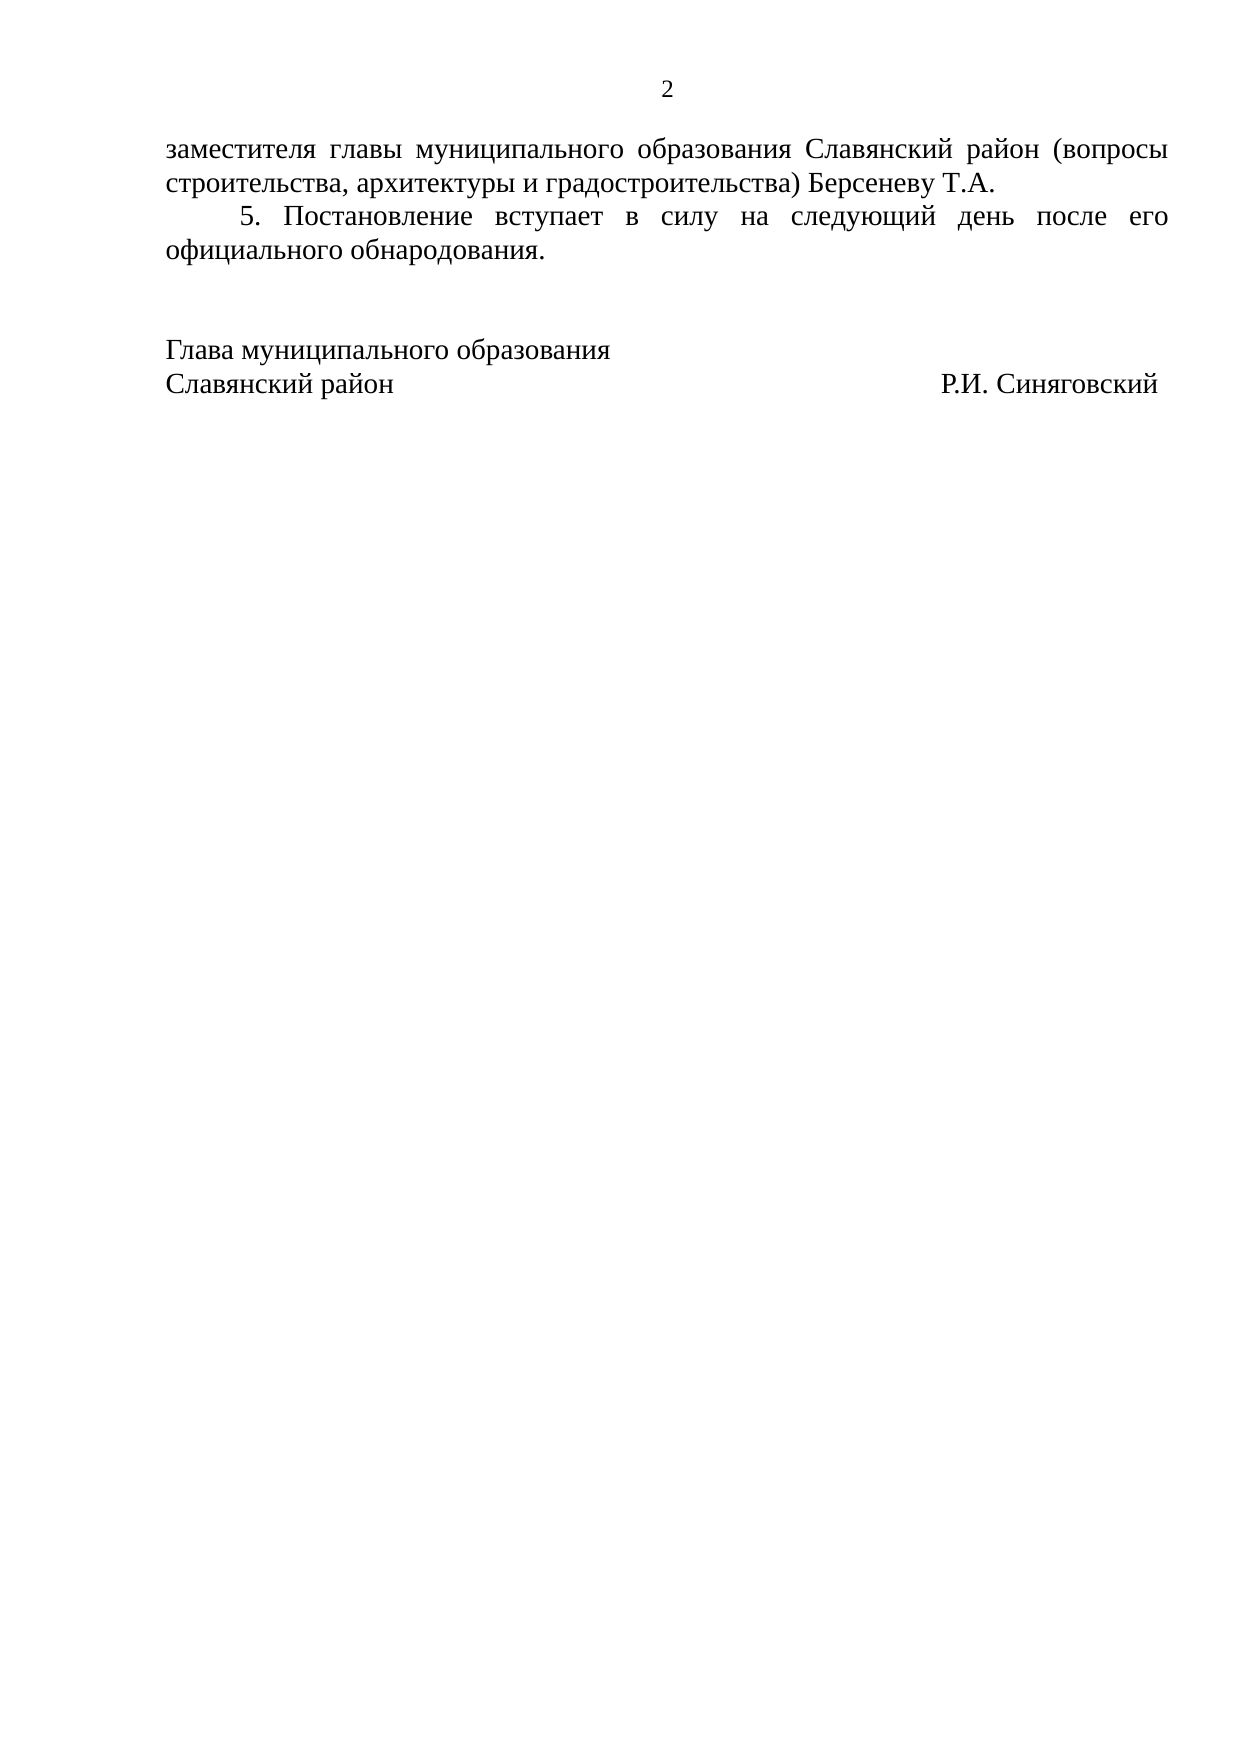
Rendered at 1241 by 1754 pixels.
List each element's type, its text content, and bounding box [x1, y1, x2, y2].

text Славянский район Р.И. Синяговский [165, 366, 1169, 399]
text Глава муниципального образования [165, 332, 1169, 366]
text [165, 131, 1169, 198]
text 5. Постановление вступает в силу на следующий день после его официального обнародования. [165, 198, 1169, 265]
